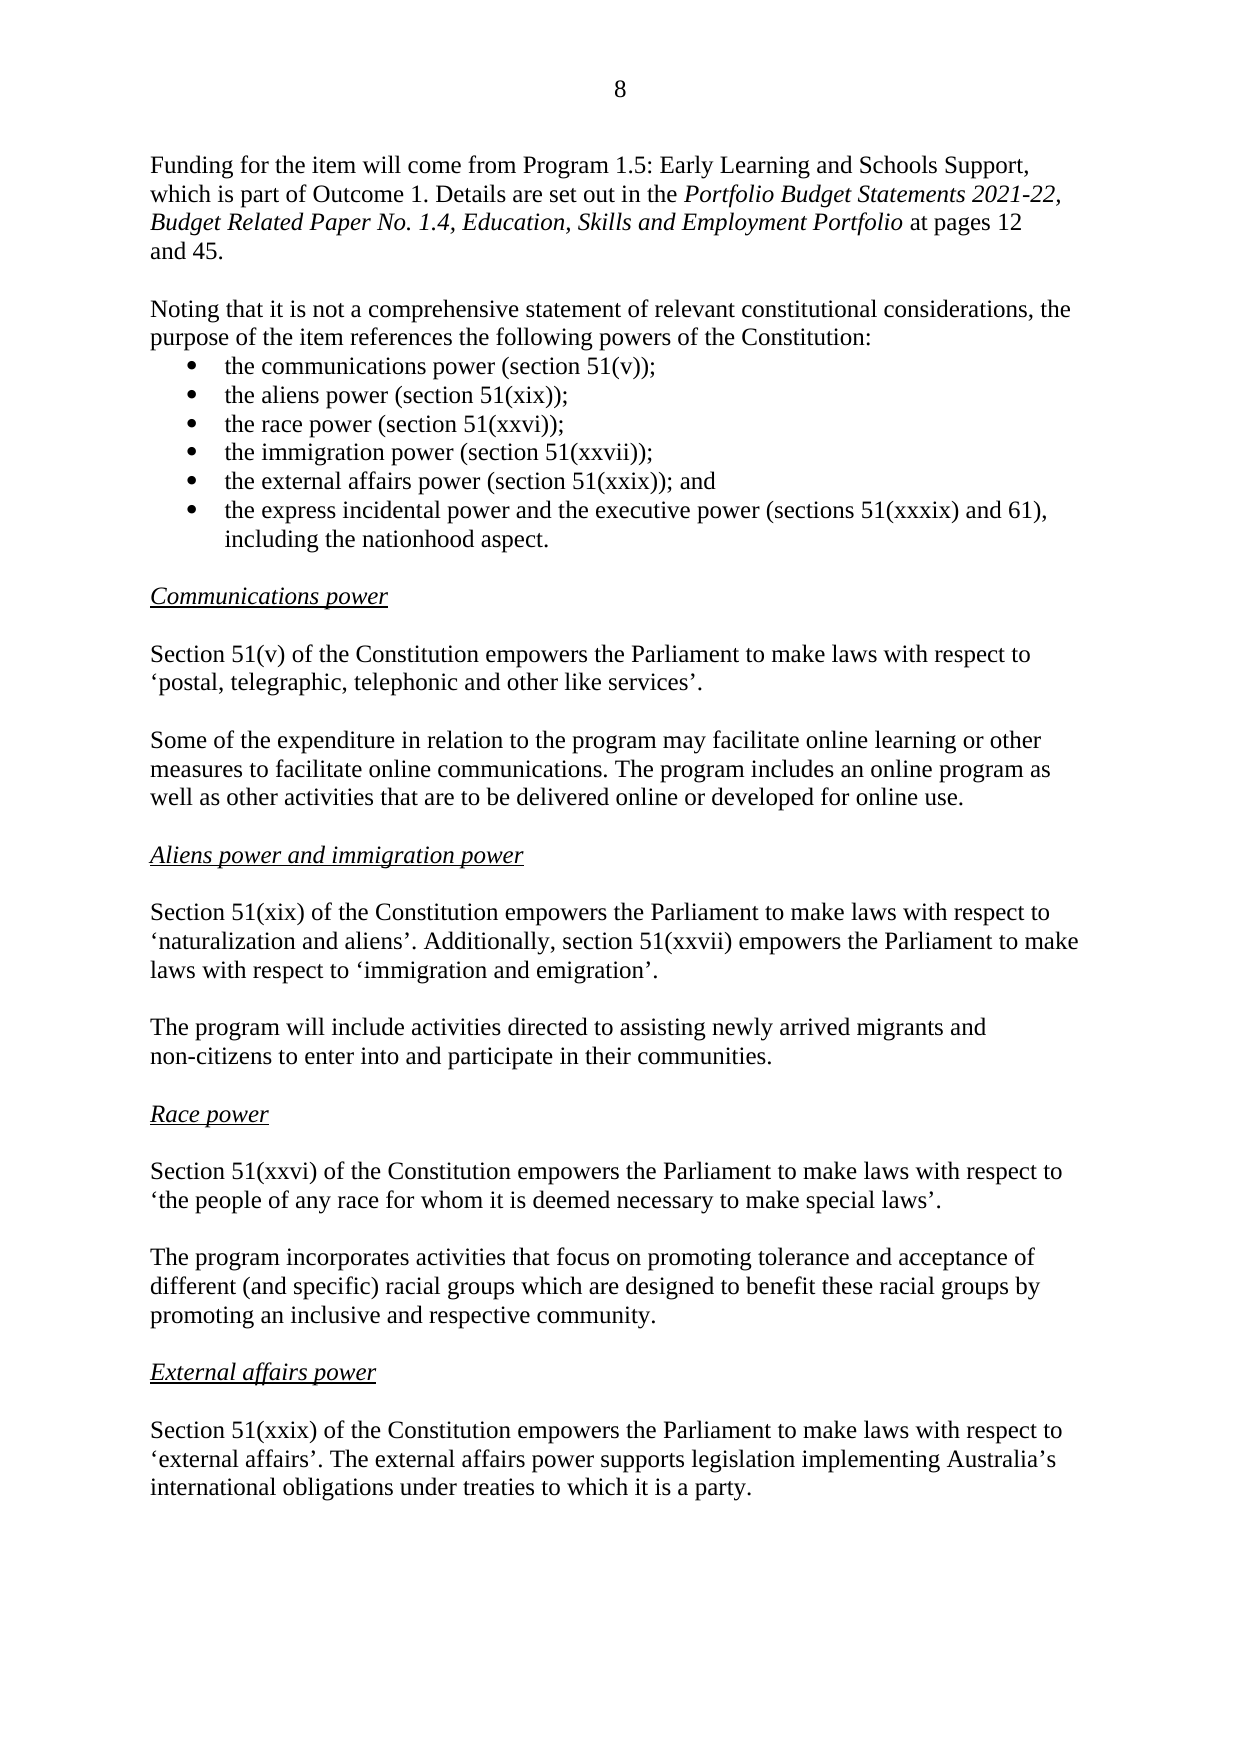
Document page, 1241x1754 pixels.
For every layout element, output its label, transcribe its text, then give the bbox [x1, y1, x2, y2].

text Noting that it is not a comprehensive statement of relevant constitutional considerations, the purpose of the item references the following powers of the Constitution: [150, 294, 1090, 351]
list the communications power (section 51(v)); [187, 351, 1090, 380]
text Communications power [150, 581, 1090, 610]
list the aliens power (section 51(xix)); [187, 380, 1090, 409]
list the race power (section 51(xxvi)); [187, 409, 1090, 437]
text Some of the expenditure in relation to the program may facilitate online learning or other measures to facilitate online communications. The program includes an online program as well as other activities that are to be delivered online or developed for online use. [150, 725, 1090, 811]
text Section 51(xxvi) of the Constitution empowers the Parliament to make laws with respect to ‘the people of any race for whom it is deemed necessary to make special laws’. [150, 1156, 1090, 1214]
text Section 51(v) of the Constitution empowers the Parliament to make laws with respect to ‘postal, telegraphic, telephonic and other like services’. [150, 639, 1090, 696]
text Section 51(xix) of the Constitution empowers the Parliament to make laws with respect to ‘naturalization and aliens’. Additionally, section 51(xxvii) empowers the Parliament to make laws with respect to ‘immigration and emigration’. [150, 897, 1090, 984]
list the external affairs power (section 51(xxix)); and [187, 466, 1090, 495]
text The program incorporates activities that focus on promoting tolerance and acceptance of different (and specific) racial groups which are designed to benefit these racial groups by promoting an inclusive and respective community. [150, 1242, 1090, 1329]
text External affairs power [150, 1357, 1090, 1386]
text Section 51(xxix) of the Constitution empowers the Parliament to make laws with respect to ‘external affairs’. The external affairs power supports legislation implementing Australia’s international obligations under treaties to which it is a party. [150, 1415, 1090, 1501]
text Aliens power and immigration power [150, 840, 1090, 869]
list the express incidental power and the executive power (sections 51(xxxix) and 61), including the nationhood aspect. [187, 495, 1090, 552]
text The program will include activities directed to assisting newly arrived migrants and non-citizens to enter into and participate in their communities. [150, 1012, 1090, 1070]
text Funding for the item will come from Program 1.5: Early Learning and Schools Support, which is part of Outcome 1. Details are set out in the Portfolio Budget Statements 2021-22, Budget Related Paper No. 1.4, Education, Skills and Employment Portfolio at pages 12 and 45. [150, 150, 1090, 265]
list the immigration power (section 51(xxvii)); [187, 437, 1090, 466]
text Race power [150, 1099, 1090, 1127]
